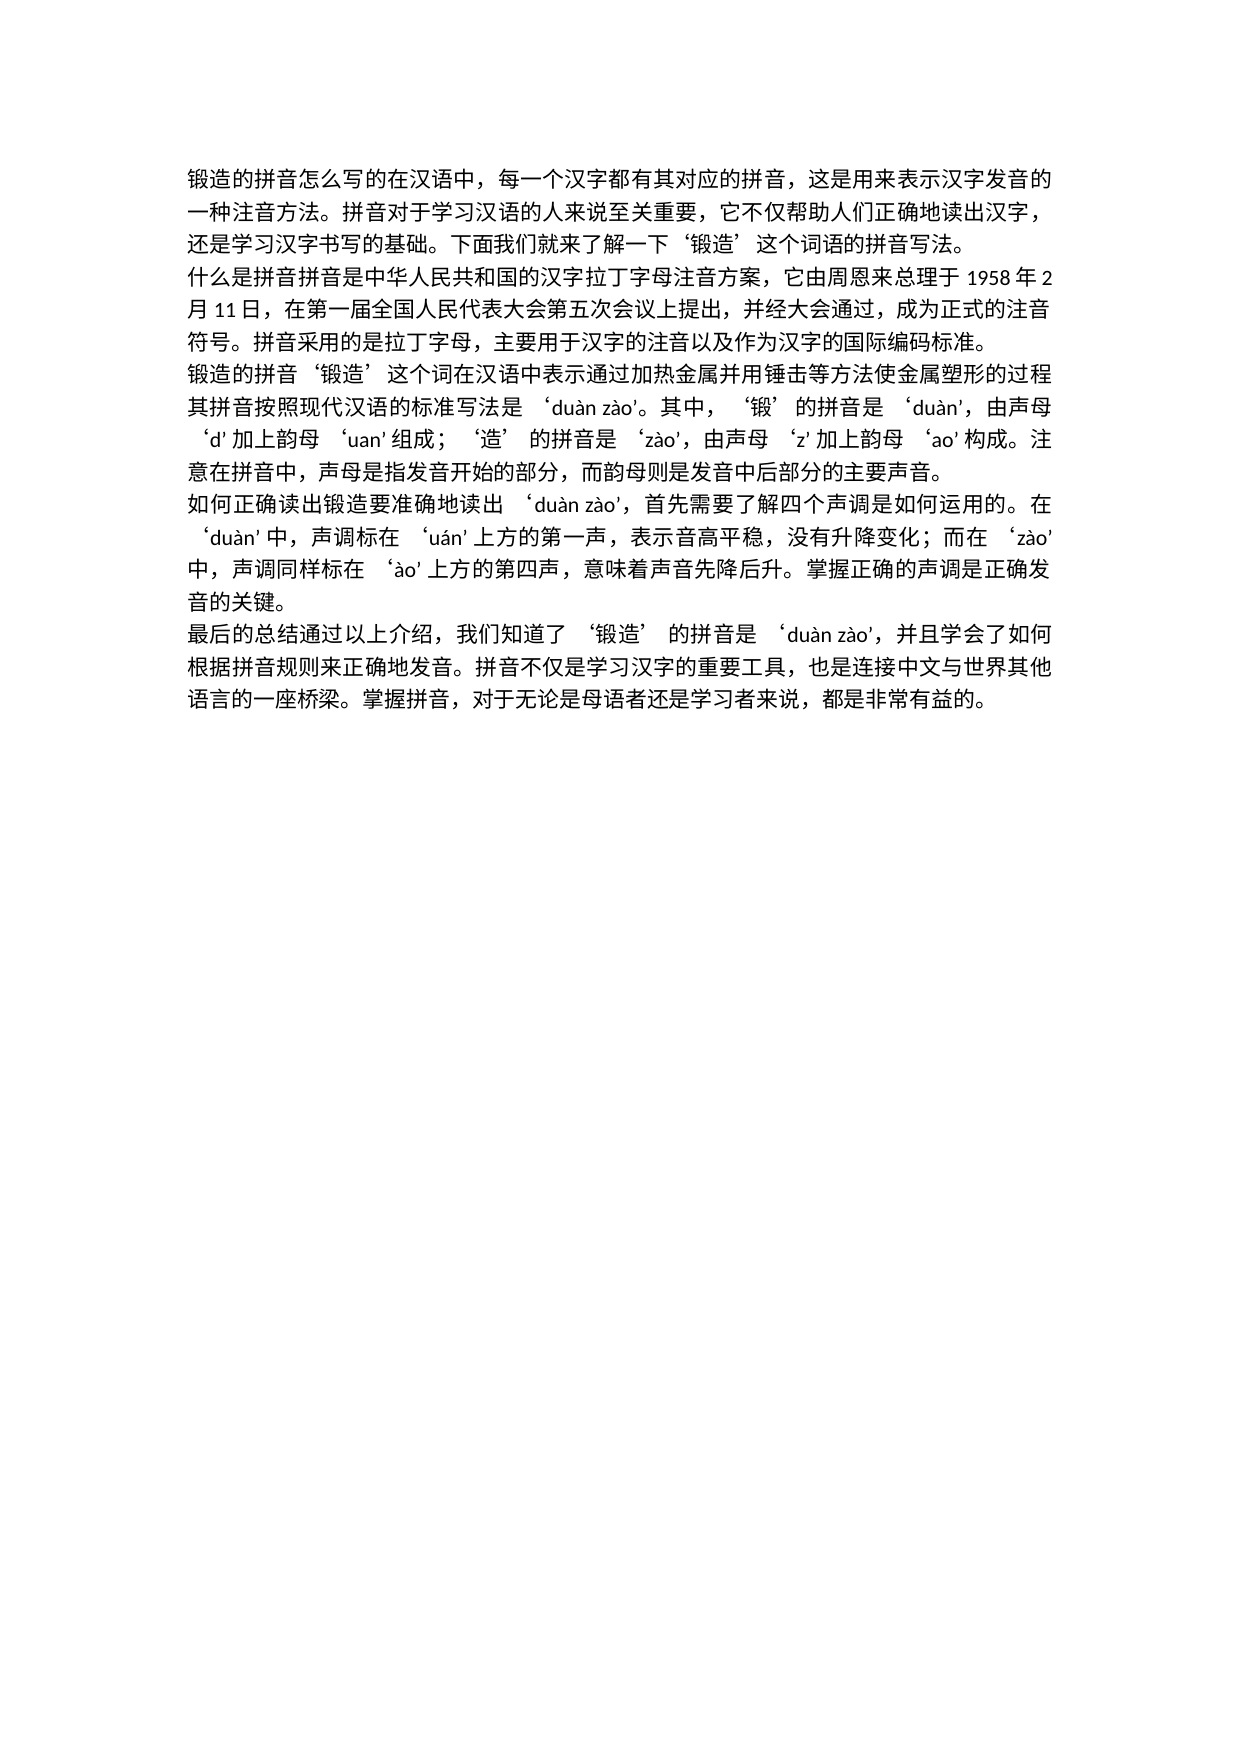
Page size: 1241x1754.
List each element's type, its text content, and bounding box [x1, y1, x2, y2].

text 什么是拼音拼音是中华人民共和国的汉字拉丁字母注音方案，它由周恩来总理于1958年2月11日，在第一届全国人民代表大会第五次会议上提出，并经大会通过，成为正式的注音符号。拼音采用的是拉丁字母，主要用于汉字的注音以及作为汉字的国际编码标准。 [187, 259, 1053, 357]
text 锻造的拼音‘锻造’这个词在汉语中表示通过加热金属并用锤击等方法使金属塑形的过程。其拼音按照现代汉语的标准写法是 ‘duàn zào’。其中，‘锻’的拼音是 ‘duàn’，由声母 ‘d’ 加上韵母 ‘uan’ 组成；‘造’ 的拼音是 ‘zào’，由声母 ‘z’ 加上韵母 ‘ao’ 构成。注意在拼音中，声母是指发音开始的部分，而韵母则是发音中后部分的主要声音。 [187, 357, 1053, 487]
text 如何正确读出锻造要准确地读出 ‘duàn zào’，首先需要了解四个声调是如何运用的。在 ‘duàn’ 中，声调标在 ‘uán’ 上方的第一声，表示音高平稳，没有升降变化；而在 ‘zào’ 中，声调同样标在 ‘ào’ 上方的第四声，意味着声音先降后升。掌握正确的声调是正确发音的关键。 [187, 487, 1053, 617]
text 最后的总结通过以上介绍，我们知道了 ‘锻造’ 的拼音是 ‘duàn zào’，并且学会了如何根据拼音规则来正确地发音。拼音不仅是学习汉字的重要工具，也是连接中文与世界其他语言的一座桥梁。掌握拼音，对于无论是母语者还是学习者来说，都是非常有益的。 [187, 617, 1053, 714]
text 锻造的拼音怎么写的在汉语中，每一个汉字都有其对应的拼音，这是用来表示汉字发音的一种注音方法。拼音对于学习汉语的人来说至关重要，它不仅帮助人们正确地读出汉字，还是学习汉字书写的基础。下面我们就来了解一下‘锻造’这个词语的拼音写法。 [187, 162, 1053, 259]
